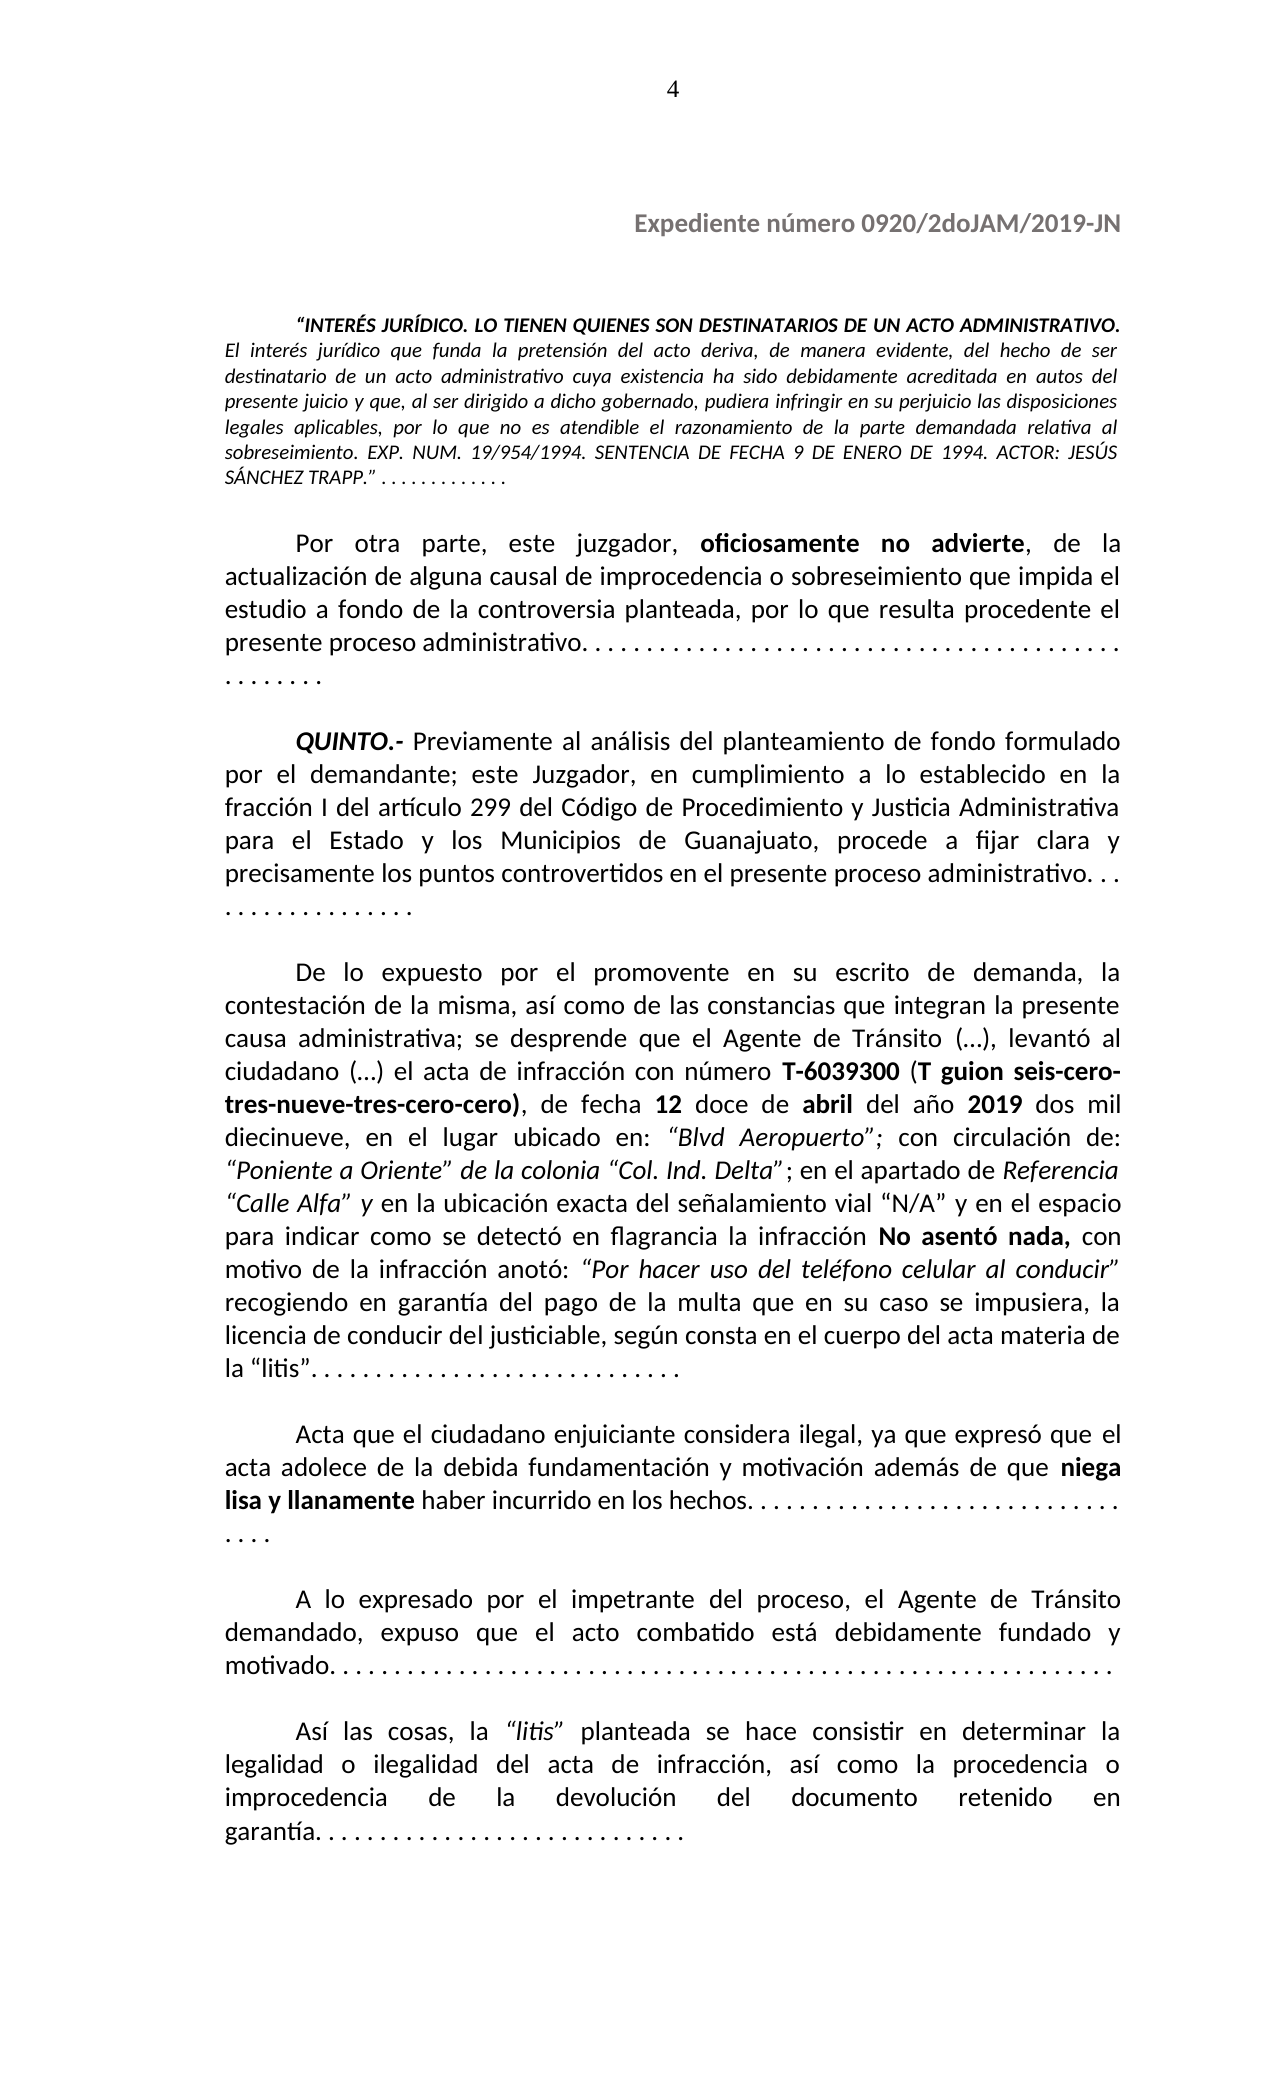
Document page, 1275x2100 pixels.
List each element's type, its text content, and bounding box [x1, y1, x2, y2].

text Acta que el ciudadano enjuiciante considera ilegal, ya que expresó que el acta adolece de la debida fundamentación y motivación además de que niega lisa y llanamente haber incurrido en los hechos. . . . . . . . . . . . . . . . . . . . . . . . . . . . . . . . . [224, 1417, 1121, 1549]
text QUINTO.- Previamente al análisis del planteamiento de fondo formulado por el demandante; este Juzgador, en cumplimiento a lo establecido en la fracción I del artículo 299 del Código de Procedimiento y Justicia Administrativa para el Estado y los Municipios de Guanajuato, procede a fijar clara y precisamente los puntos controvertidos en el presente proceso administrativo. . . . . . . . . . . . . . . . . . [224, 724, 1121, 922]
text Por otra parte, este juzgador, oficiosamente no advierte, de la actualización de alguna causal de improcedencia o sobreseimiento que impida el estudio a fondo de la controversia planteada, por lo que resulta procedente el presente proceso administrativo. . . . . . . . . . . . . . . . . . . . . . . . . . . . . . . . . . . . . . . . . . . . . . . . . . [224, 526, 1121, 691]
text “INTERÉS JURÍDICO. LO TIENEN QUIENES SON DESTINATARIOS DE UN ACTO ADMINISTRATIVO. El interés jurídico que funda la pretensión del acto deriva, de manera evidente, del hecho de ser destinatario de un acto administrativo cuya existencia ha sido debidamente acreditada en autos del presente juicio y que, al ser dirigido a dicho gobernado, pudiera infringir en su perjuicio las disposiciones legales aplicables, por lo que no es atendible el razonamiento de la parte demandada relativa al sobreseimiento. EXP. NUM. 19/954/1994. SENTENCIA DE FECHA 9 DE ENERO DE 1994. ACTOR: JESÚS SÁNCHEZ TRAPP.” . . . . . . . . . . . . . [224, 312, 1121, 490]
text Así las cosas, la “litis” planteada se hace consistir en determinar la legalidad o ilegalidad del acta de infracción, así como la procedencia o improcedencia de la devolución del documento retenido en garantía. . . . . . . . . . . . . . . . . . . . . . . . . . . . . [224, 1714, 1121, 1847]
text De lo expuesto por el promovente en su escrito de demanda, la contestación de la misma, así como de las constancias que integran la presente causa administrativa; se desprende que el Agente de Tránsito (…), levantó al ciudadano (…) el acta de infracción con número T-6039300 (T guion seis-cero-tres-nueve-tres-cero-cero), de fecha 12 doce de abril del año 2019 dos mil diecinueve, en el lugar ubicado en: “Blvd Aeropuerto”; con circulación de: “Poniente a Oriente” de la colonia “Col. Ind. Delta”; en el apartado de Referencia “Calle Alfa” y en la ubicación exacta del señalamiento vial “N/A” y en el espacio para indicar como se detectó en flagrancia la infracción No asentó nada, con motivo de la infracción anotó: “Por hacer uso del teléfono celular al conducir” recogiendo en garantía del pago de la multa que en su caso se impusiera, la licencia de conducir del justiciable, según consta en el cuerpo del acta materia de la “litis”. . . . . . . . . . . . . . . . . . . . . . . . . . . . . [224, 955, 1121, 1384]
text A lo expresado por el impetrante del proceso, el Agente de Tránsito demandado, expuso que el acto combatido está debidamente fundado y motivado. . . . . . . . . . . . . . . . . . . . . . . . . . . . . . . . . . . . . . . . . . . . . . . . . . . . . . . . . . . . . [224, 1582, 1121, 1682]
